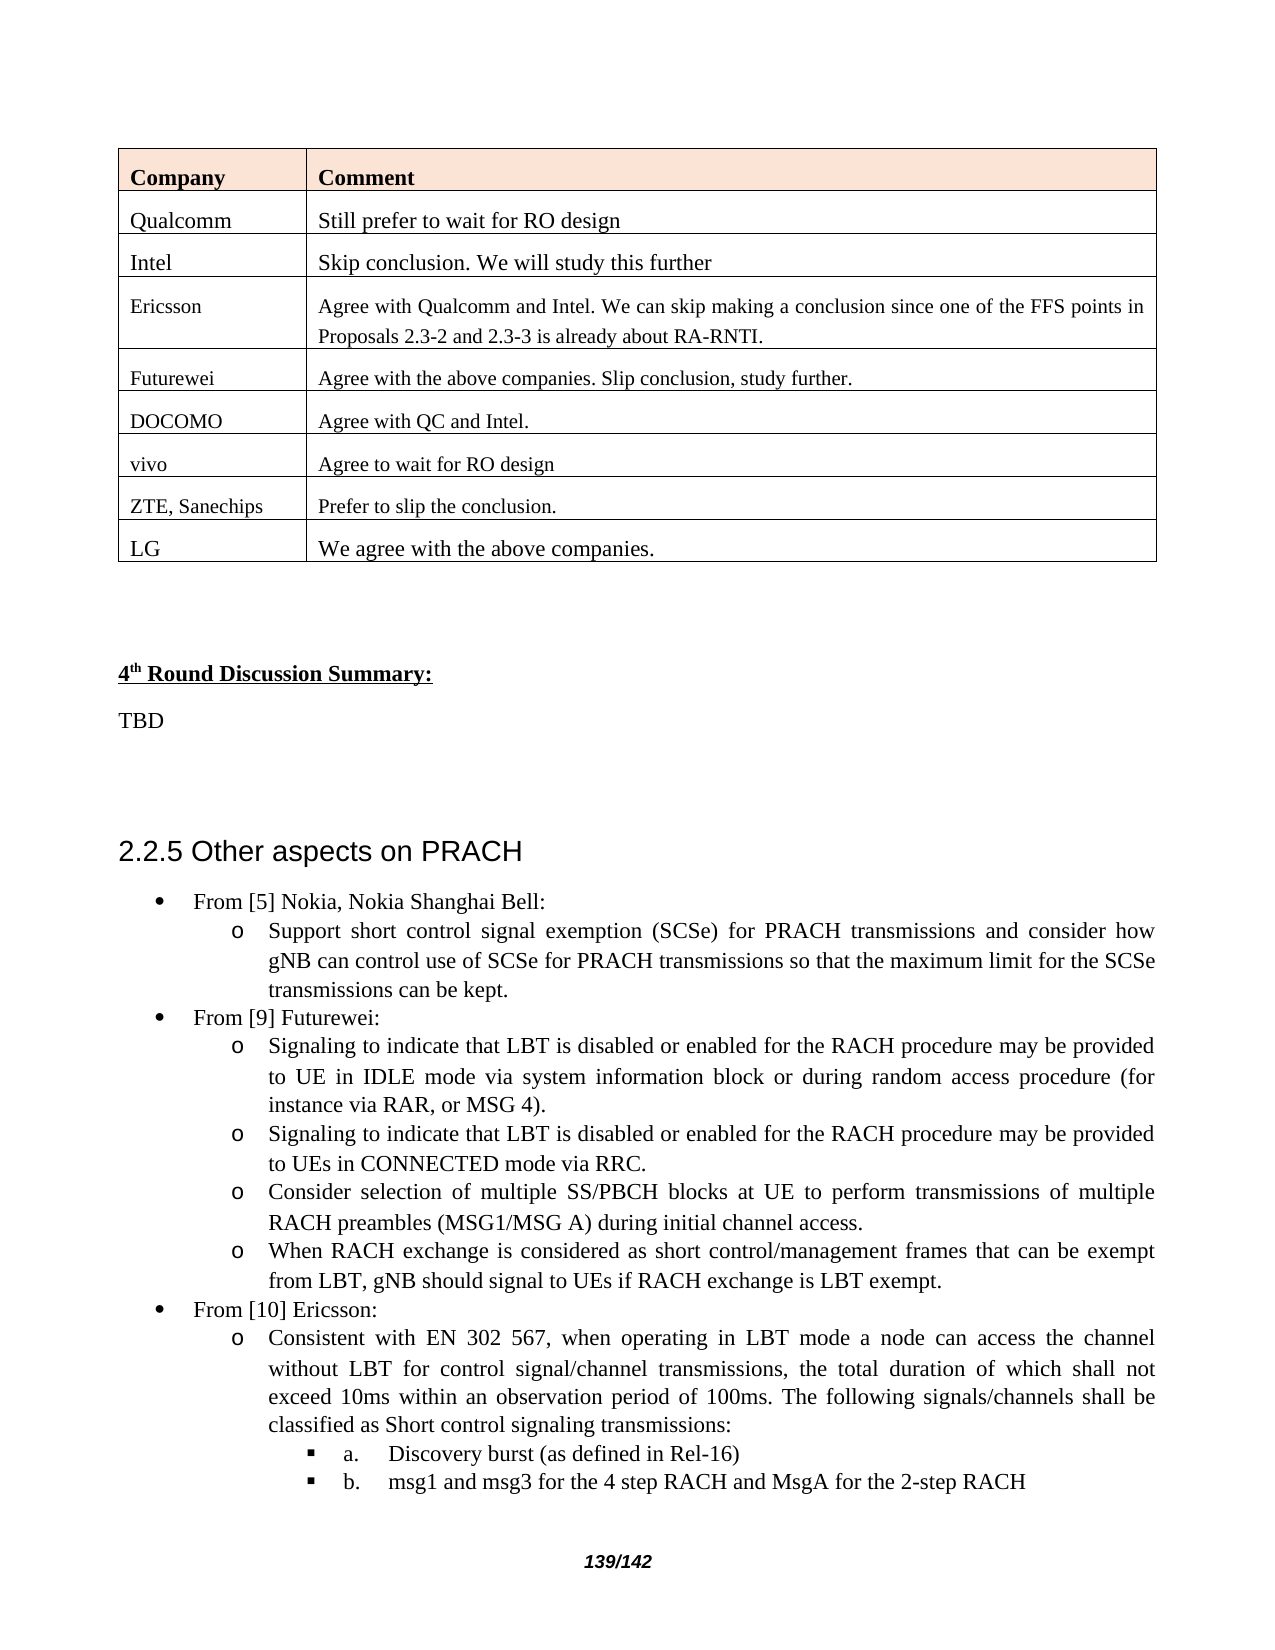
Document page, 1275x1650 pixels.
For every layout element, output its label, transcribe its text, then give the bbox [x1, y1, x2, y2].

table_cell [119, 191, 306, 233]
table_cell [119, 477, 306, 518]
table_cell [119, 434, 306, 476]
subtitle 2.2.5 Other aspects on PRACH [118, 833, 1157, 867]
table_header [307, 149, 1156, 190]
list From [10] Ericsson: [156, 1296, 1157, 1322]
text TBD [118, 707, 1157, 734]
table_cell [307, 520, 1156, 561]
list Support short control signal exemption (SCSe) for PRACH transmissions and consider how gNB can control use of SCSe for PRACH transmissions so that the maximum limit for the SCSe transmissions can be kept. [231, 917, 1157, 1002]
list From [9] Futurewei: [156, 1004, 1157, 1030]
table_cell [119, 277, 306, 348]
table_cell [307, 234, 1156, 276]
list Consider selection of multiple SS/PBCH blocks at UE to perform transmissions of multiple RACH preambles (MSG1/MSG A) during initial channel access. [231, 1178, 1157, 1235]
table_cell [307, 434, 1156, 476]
list Signaling to indicate that LBT is disabled or enabled for the RACH procedure may be provided to UE in IDLE mode via system information block or during random access procedure (for instance via RAR, or MSG 4). [231, 1032, 1157, 1118]
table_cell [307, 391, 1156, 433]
list When RACH exchange is considered as short control/management frames that can be exempt from LBT, gNB should signal to UEs if RACH exchange is LBT exempt. [231, 1237, 1157, 1294]
subtitle 4th Round Discussion Summary: [118, 660, 1157, 686]
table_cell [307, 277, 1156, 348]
list b. msg1 and msg3 for the 4 step RACH and MsgA for the 2-step RACH [306, 1468, 1157, 1495]
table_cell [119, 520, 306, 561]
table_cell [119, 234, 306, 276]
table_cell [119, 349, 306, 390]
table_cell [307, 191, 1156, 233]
list Signaling to indicate that LBT is disabled or enabled for the RACH procedure may be provided to UEs in CONNECTED mode via RRC. [231, 1120, 1157, 1176]
list a. Discovery burst (as defined in Rel-16) [306, 1440, 1157, 1466]
list From [5] Nokia, Nokia Shanghai Bell: [156, 888, 1157, 915]
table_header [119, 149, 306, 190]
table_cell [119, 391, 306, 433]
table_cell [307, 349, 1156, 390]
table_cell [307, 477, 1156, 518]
list Consistent with EN 302 567, when operating in LBT mode a node can access the channel without LBT for control signal/channel transmissions, the total duration of which shall not exceed 10ms within an observation period of 100ms. The following signals/channels shall be classified as Short control signaling transmissions: [231, 1324, 1157, 1438]
